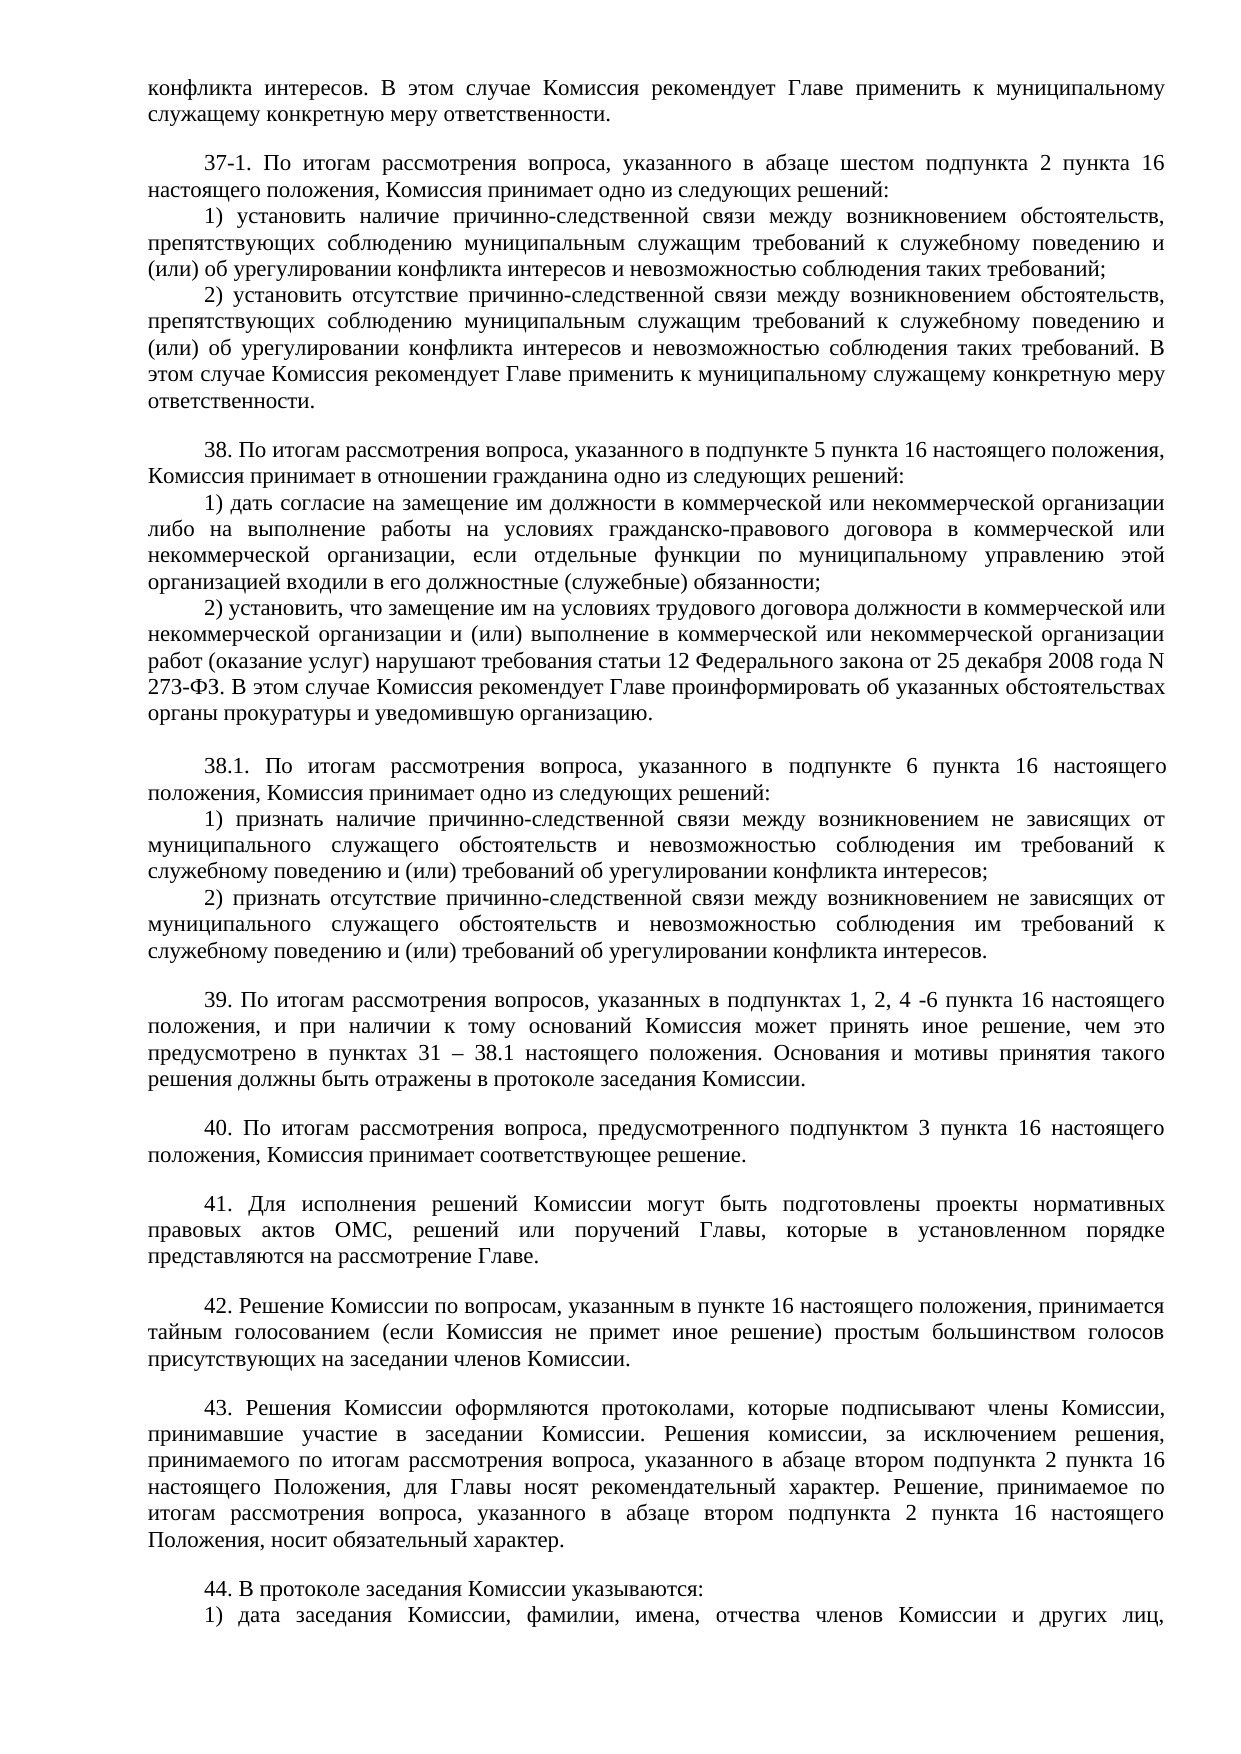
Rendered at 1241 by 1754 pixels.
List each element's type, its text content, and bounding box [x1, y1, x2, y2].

text 2) установить отсутствие причинно-следственной связи между возникновением обстоятельств, препятствующих соблюдению муниципальным служащим требований к служебному поведению и (или) об урегулировании конфликта интересов и невозможностью соблюдения таких требований. В этом случае Комиссия рекомендует Главе применить к муниципальному служащему конкретную меру ответственности. [148, 281, 1167, 413]
text 39. По итогам рассмотрения вопросов, указанных в подпунктах 1, 2, 4 -6 пункта 16 настоящего положения, и при наличии к тому оснований Комиссия может принять иное решение, чем это предусмотрено в пунктах 31 – 38.1 настоящего положения. Основания и мотивы принятия такого решения должны быть отражены в протоколе заседания Комиссии. [148, 986, 1167, 1091]
text 43. Решения Комиссии оформляются протоколами, которые подписывают члены Комиссии, принимавшие участие в заседании Комиссии. Решения комиссии, за исключением решения, принимаемого по итогам рассмотрения вопроса, указанного в абзаце втором подпункта 2 пункта 16 настоящего Положения, для Главы носят рекомендательный характер. Решение, принимаемое по итогам рассмотрения вопроса, указанного в абзаце втором подпункта 2 пункта 16 настоящего Положения, носит обязательный характер. [148, 1394, 1167, 1552]
text 2) признать отсутствие причинно-следственной связи между возникновением не зависящих от муниципального служащего обстоятельств и невозможностью соблюдения им требований к служебному поведению и (или) требований об урегулировании конфликта интересов. [148, 884, 1167, 963]
text 1) признать наличие причинно-следственной связи между возникновением не зависящих от муниципального служащего обстоятельств и невозможностью соблюдения им требований к служебному поведению и (или) требований об урегулировании конфликта интересов; [148, 805, 1167, 884]
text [148, 74, 1167, 127]
text 40. По итогам рассмотрения вопроса, предусмотренного подпунктом 3 пункта 16 настоящего положения, Комиссия принимает соответствующее решение. [148, 1114, 1167, 1167]
text 44. В протоколе заседания Комиссии указываются: [148, 1575, 1167, 1601]
text 1) дать согласие на замещение им должности в коммерческой или некоммерческой организации либо на выполнение работы на условиях гражданско-правового договора в коммерческой или некоммерческой организации, если отдельные функции по муниципальному управлению этой организацией входили в его должностные (служебные) обязанности; [148, 489, 1167, 594]
text 38.1. По итогам рассмотрения вопроса, указанного в подпункте 6 пункта 16 настоящего положения, Комиссия принимает одно из следующих решений: [148, 752, 1167, 805]
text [148, 1601, 1167, 1628]
text 41. Для исполнения решений Комиссии могут быть подготовлены проекты нормативных правовых актов ОМС, решений или поручений Главы, которые в установленном порядке представляются на рассмотрение Главе. [148, 1190, 1167, 1269]
text 1) установить наличие причинно-следственной связи между возникновением обстоятельств, препятствующих соблюдению муниципальным служащим требований к служебному поведению и (или) об урегулировании конфликта интересов и невозможностью соблюдения таких требований; [148, 202, 1167, 281]
text 42. Решение Комиссии по вопросам, указанным в пункте 16 настоящего положения, принимается тайным голосованием (если Комиссия не примет иное решение) простым большинством голосов присутствующих на заседании членов Комиссии. [148, 1292, 1167, 1371]
text 2) установить, что замещение им на условиях трудового договора должности в коммерческой или некоммерческой организации и (или) выполнение в коммерческой или некоммерческой организации работ (оказание услуг) нарушают требования статьи 12 Федерального закона от 25 декабря 2008 года N 273-ФЗ. В этом случае Комиссия рекомендует Главе проинформировать об указанных обстоятельствах органы прокуратуры и уведомившую организацию. [148, 594, 1167, 726]
text 37-1. По итогам рассмотрения вопроса, указанного в абзаце шестом подпункта 2 пункта 16 настоящего положения, Комиссия принимает одно из следующих решений: [148, 149, 1167, 202]
text 38. По итогам рассмотрения вопроса, указанного в подпункте 5 пункта 16 настоящего положения, Комиссия принимает в отношении гражданина одно из следующих решений: [148, 436, 1167, 489]
